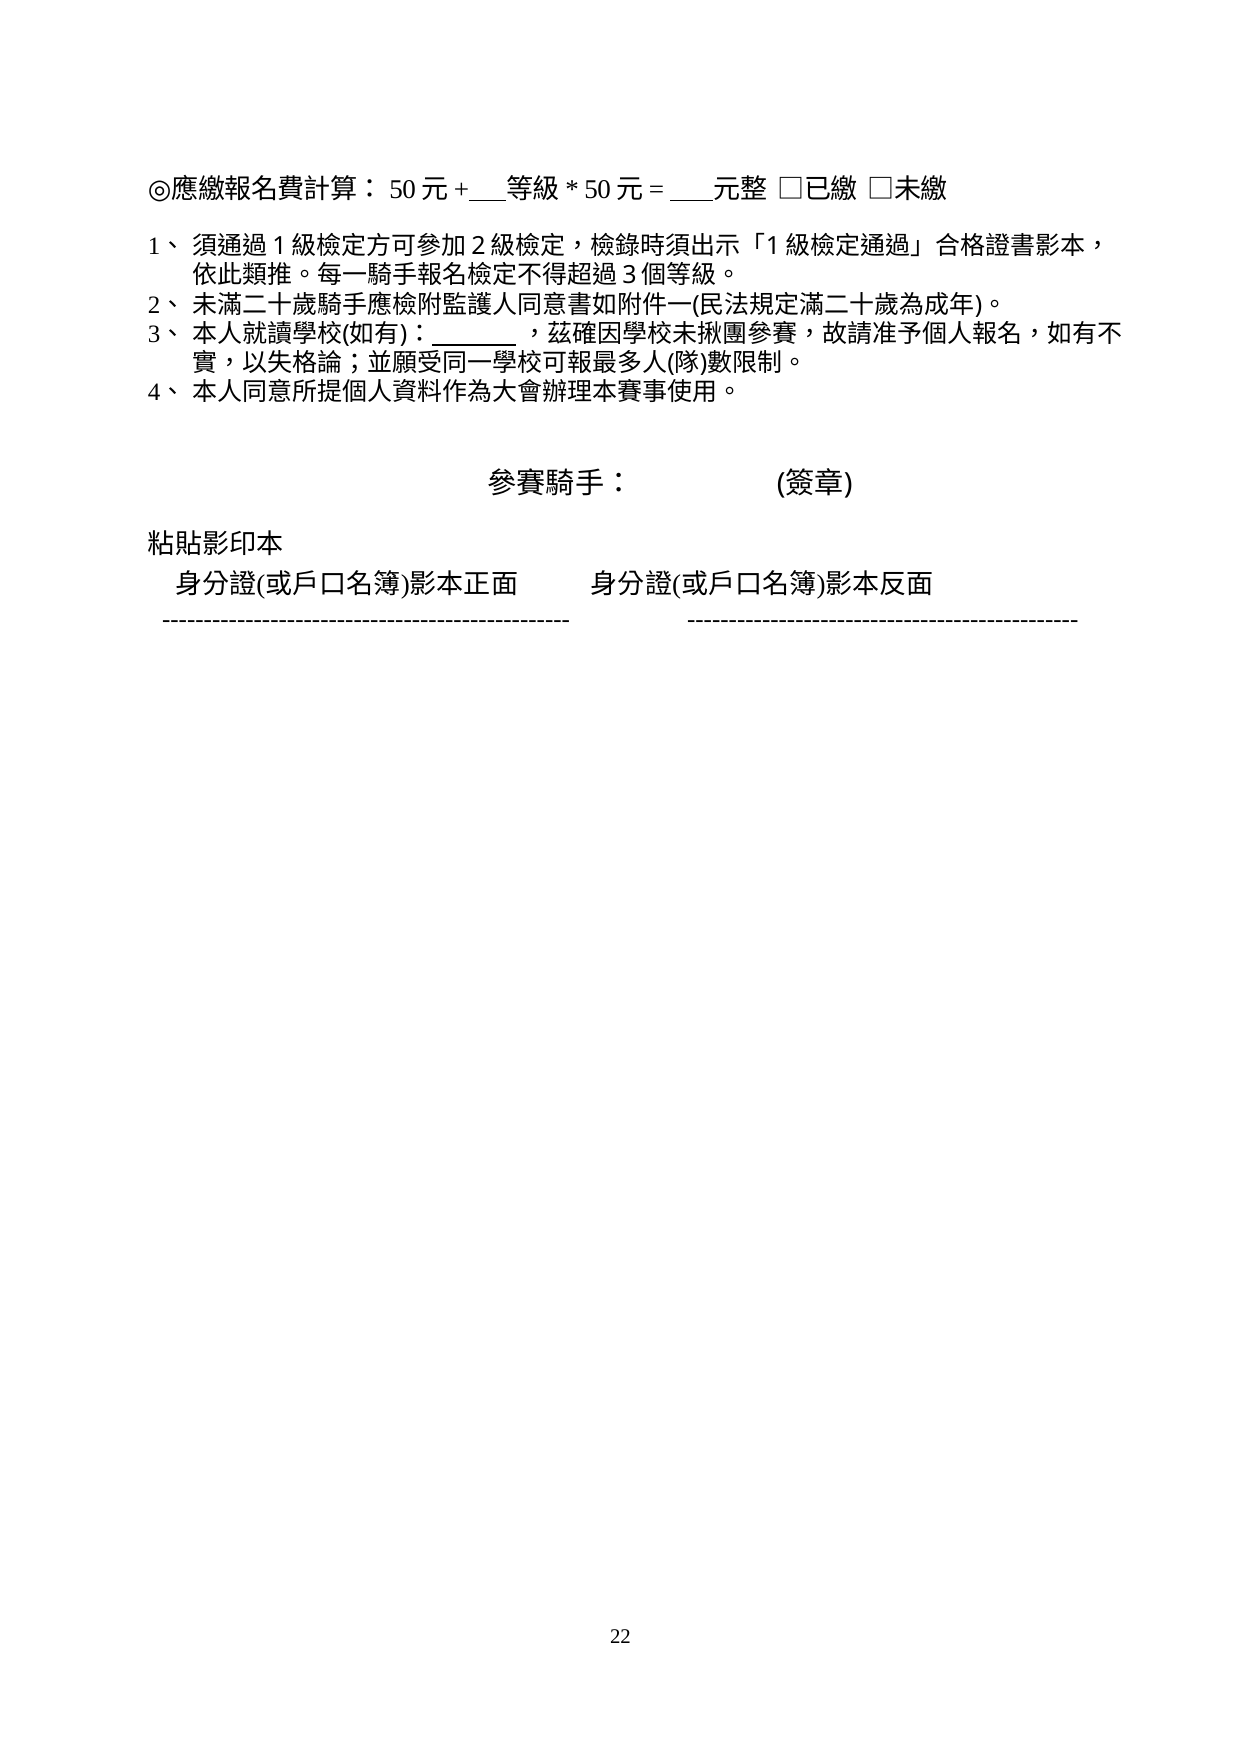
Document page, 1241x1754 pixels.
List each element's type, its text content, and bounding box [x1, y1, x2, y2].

text 參賽騎手： (簽章) [487, 444, 1092, 519]
list 本人同意所提個人資料作為大會辦理本賽事使用。 [148, 377, 1122, 406]
text ◎應繳報名費計算： 50元 + 等級 * 50元 = 元整 □已繳 □未繳 [148, 149, 1092, 224]
text 身分證(或戶口名簿)影本正面 身分證(或戶口名簿)影本反面 [148, 571, 1092, 600]
list 須通過1級檢定方可參加2級檢定，檢錄時須出示「1級檢定通過」合格證書影本，依此類推。每一騎手報名檢定不得超過3個等級。 [148, 231, 1122, 290]
text 粘貼影印本 [148, 530, 1092, 559]
list 未滿二十歲騎手應檢附監護人同意書如附件一(民法規定滿二十歲為成年)。 [148, 290, 1122, 319]
text -------------------------------------------------------------------------------------------------------------- [148, 600, 1092, 637]
list 本人就讀學校(如有)： ，茲確因學校未揪團參賽，故請准予個人報名，如有不實，以失格論；並願受同一學校可報最多人(隊)數限制。 [148, 319, 1122, 377]
